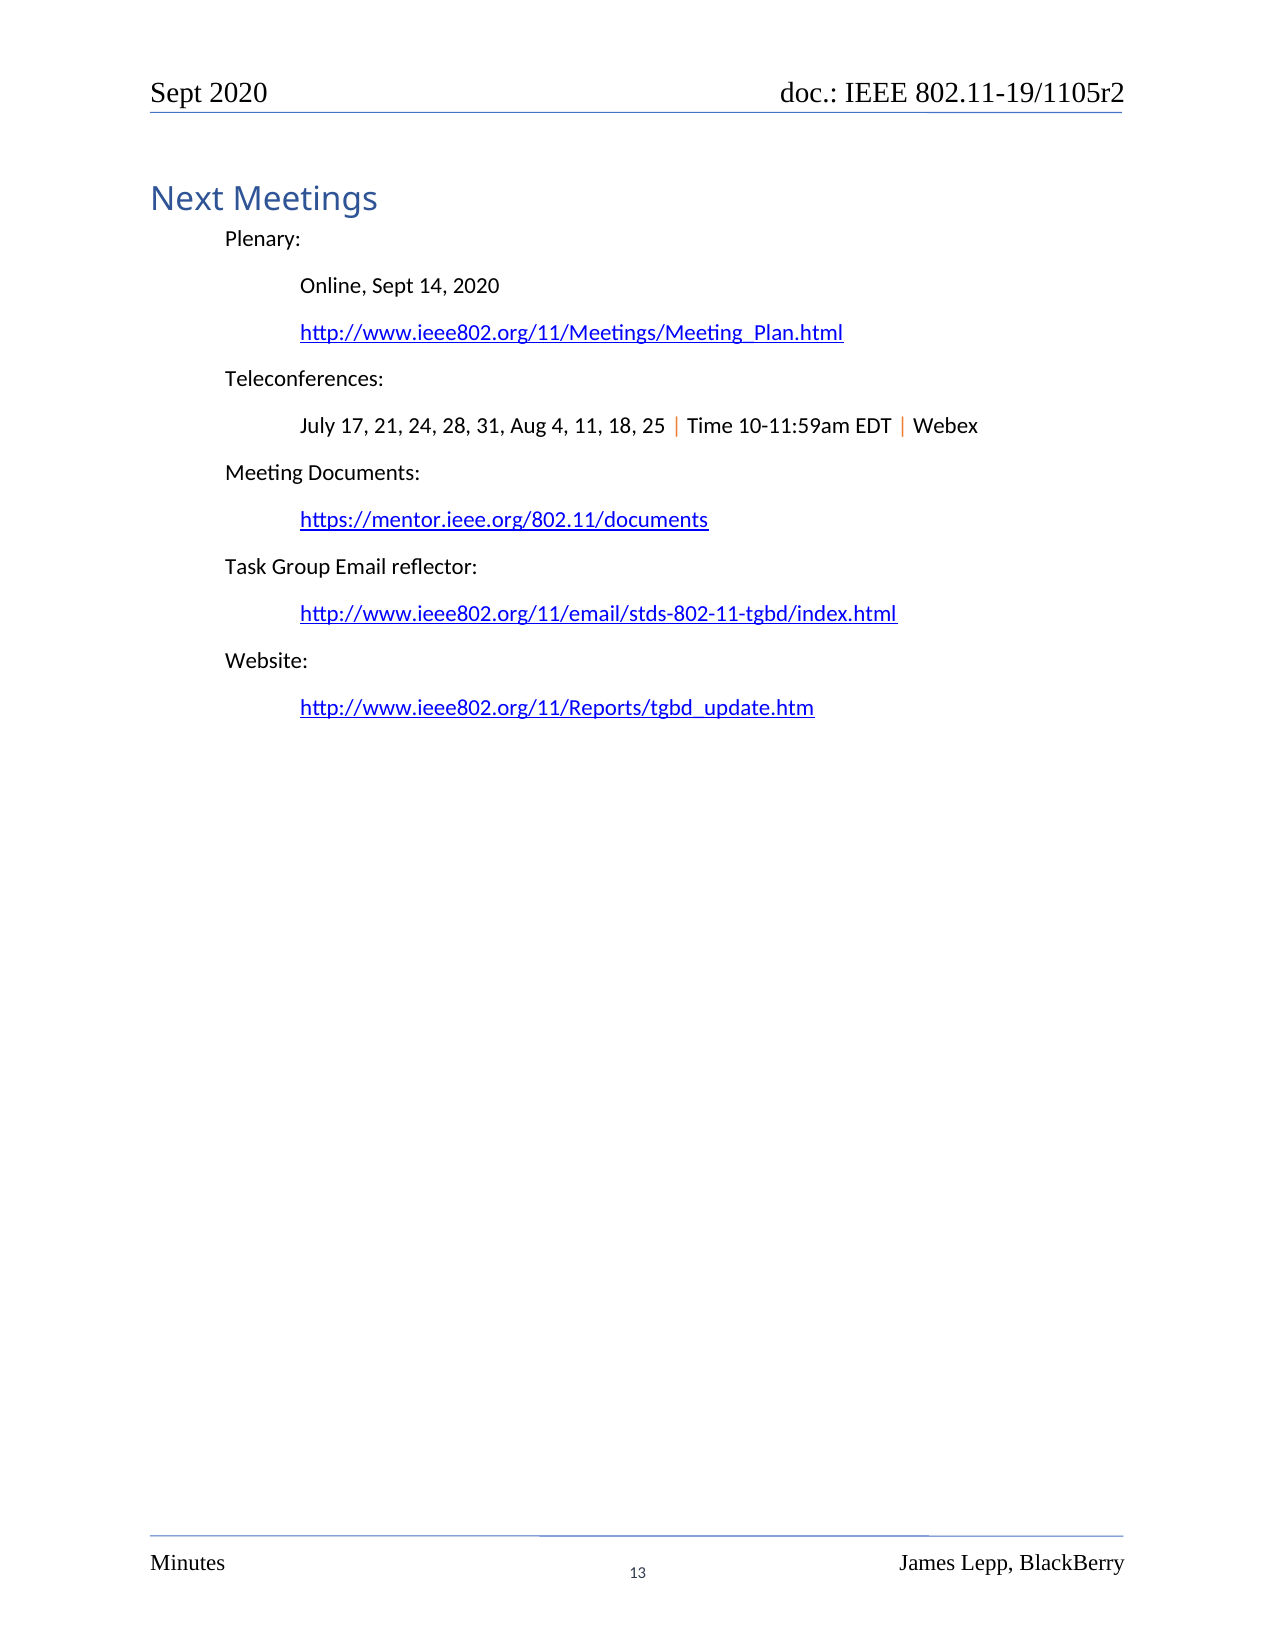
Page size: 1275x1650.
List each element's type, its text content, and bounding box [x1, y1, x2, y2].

subtitle Next Meetings [150, 175, 1125, 220]
text July 17, 21, 24, 28, 31, Aug 4, 11, 18, 25 | Time 10-11:59am EDT | Webex [300, 411, 1125, 439]
text Task Group Email reflector: [150, 552, 1125, 580]
text Teleconferences: [225, 364, 1125, 393]
text http://www.ieee802.org/11/Reports/tgbd_update.htm [150, 693, 1125, 721]
text https://mentor.ieee.org/802.11/documents [150, 505, 1125, 533]
text Plenary: [225, 224, 1125, 252]
text Website: [150, 646, 1125, 674]
text Meeting Documents: [150, 458, 1125, 486]
text http://www.ieee802.org/11/Meetings/Meeting_Plan.html [300, 318, 1125, 346]
text http://www.ieee802.org/11/email/stds-802-11-tgbd/index.html [150, 599, 1125, 627]
text Online, Sept 14, 2020 [300, 271, 1125, 299]
